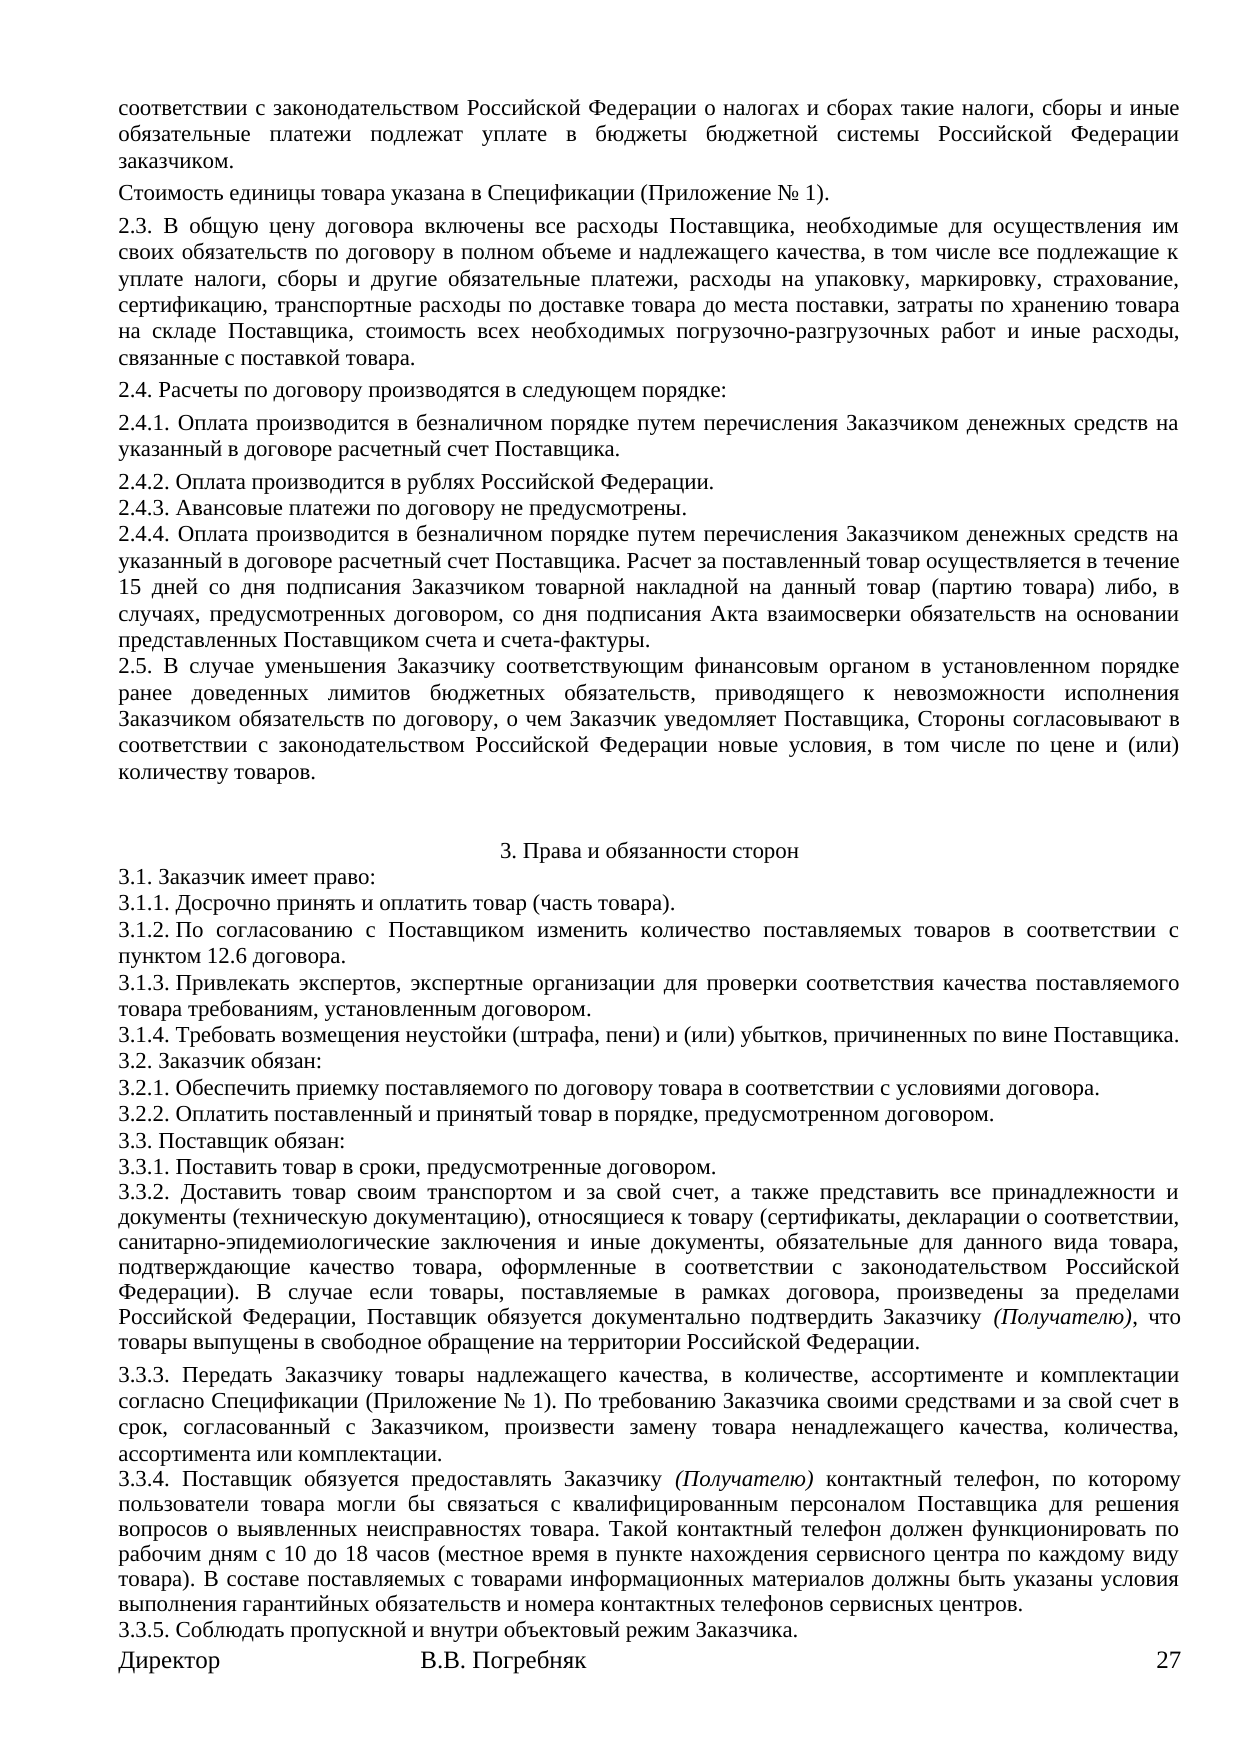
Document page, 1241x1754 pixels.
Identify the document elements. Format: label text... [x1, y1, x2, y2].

text 2.3. В общую цену договора включены все расходы Поставщика, необходимые для осуществления им своих обязательств по договору в полном объеме и надлежащего качества, в том числе все подлежащие к уплате налоги, сборы и другие обязательные платежи, расходы на упаковку, маркировку, страхование, сертификацию, транспортные расходы по доставке товара до места поставки, затраты по хранению товара на складе Поставщика, стоимость всех необходимых погрузочно-разгрузочных работ и иные расходы, связанные с поставкой товара. [118, 212, 1181, 370]
text 3.3.3. Передать Заказчику товары надлежащего качества, в количестве, ассортименте и комплектации согласно Спецификации (Приложение № 1). По требованию Заказчика своими средствами и за свой счет в срок, согласованный с Заказчиком, произвести замену товара ненадлежащего качества, количества, ассортимента или комплектации. [118, 1361, 1181, 1466]
text 2.4.2. Оплата производится в рублях Российской Федерации. [118, 468, 1181, 494]
text 3.1.3. Привлекать экспертов, экспертные организации для проверки соответствия качества поставляемого товара требованиям, установленным договором. [118, 968, 1181, 1021]
text 2.4.4. Оплата производится в безналичном порядке путем перечисления Заказчиком денежных средств на указанный в договоре расчетный счет Поставщика. Расчет за поставленный товар осуществляется в течение 15 дней со дня подписания Заказчиком товарной накладной на данный товар (партию товара) либо, в случаях, предусмотренных договором, со дня подписания Акта взаимосверки обязательств на основании представленных Поставщиком счета и счета-фактуры. [118, 521, 1181, 652]
text 3.3.5. Соблюдать пропускной и внутри объектовый режим Заказчика. [118, 1616, 1181, 1642]
text Стоимость единицы товара указана в Спецификации (Приложение № 1). [118, 179, 1181, 206]
text 2.5. В случае уменьшения Заказчику соответствующим финансовым органом в установленном порядке ранее доведенных лимитов бюджетных обязательств, приводящего к невозможности исполнения Заказчиком обязательств по договору, о чем Заказчик уведомляет Поставщика, Стороны согласовывают в соответствии с законодательством Российской Федерации новые условия, в том числе по цене и (или) количеству товаров. [118, 652, 1181, 784]
text 2.4. Расчеты по договору производятся в следующем порядке: [118, 376, 1181, 403]
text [118, 94, 1181, 173]
text 3.3.4. Поставщик обязуется предоставлять Заказчику (Получателю) контактный телефон, по которому пользователи товара могли бы связаться с квалифицированным персоналом Поставщика для решения вопросов о выявленных неисправностях товара. Такой контактный телефон должен функционировать по рабочим дням с 10 до 18 часов (местное время в пункте нахождения сервисного центра по каждому виду товара). В составе поставляемых с товарами информационных материалов должны быть указаны условия выполнения гарантийных обязательств и номера контактных телефонов сервисных центров. [118, 1466, 1181, 1616]
text 3.1.4. Требовать возмещения неустойки (штрафа, пени) и (или) убытков, причиненных по вине Поставщика. [118, 1021, 1181, 1048]
text 3.3. Поставщик обязан: [118, 1127, 1181, 1153]
text 2.4.3. Авансовые платежи по договору не предусмотрены. [118, 494, 1181, 521]
text 3.2. Заказчик обязан: [118, 1048, 1181, 1074]
text 3.2.1. Обеспечить приемку поставляемого по договору товара в соответствии с условиями договора. [118, 1074, 1181, 1100]
text 3.2.2. Оплатить поставленный и принятый товар в порядке, предусмотренном договором. [118, 1100, 1181, 1127]
text 3.1.2. По согласованию с Поставщиком изменить количество поставляемых товаров в соответствии с пунктом 12.6 договора. [118, 916, 1181, 968]
text 3.1.1. Досрочно принять и оплатить товар (часть товара). [118, 889, 1181, 916]
text 3. Права и обязанности сторон [118, 837, 1181, 863]
text 3.1. Заказчик имеет право: [118, 863, 1181, 889]
text 3.3.1. Поставить товар в сроки, предусмотренные договором. [118, 1153, 1181, 1179]
text 2.4.1. Оплата производится в безналичном порядке путем перечисления Заказчиком денежных средств на указанный в договоре расчетный счет Поставщика. [118, 409, 1181, 462]
text 3.3.2. Доставить товар своим транспортом и за свой счет, а также представить все принадлежности и документы (техническую документацию), относящиеся к товару (сертификаты, декларации о соответствии, санитарно-эпидемиологические заключения и иные документы, обязательные для данного вида товара, подтверждающие качество товара, оформленные в соответствии с законодательством Российской Федерации). В случае если товары, поставляемые в рамках договора, произведены за пределами Российской Федерации, Поставщик обязуется документально подтвердить Заказчику (Получателю), что товары выпущены в свободное обращение на территории Российской Федерации. [118, 1179, 1181, 1354]
